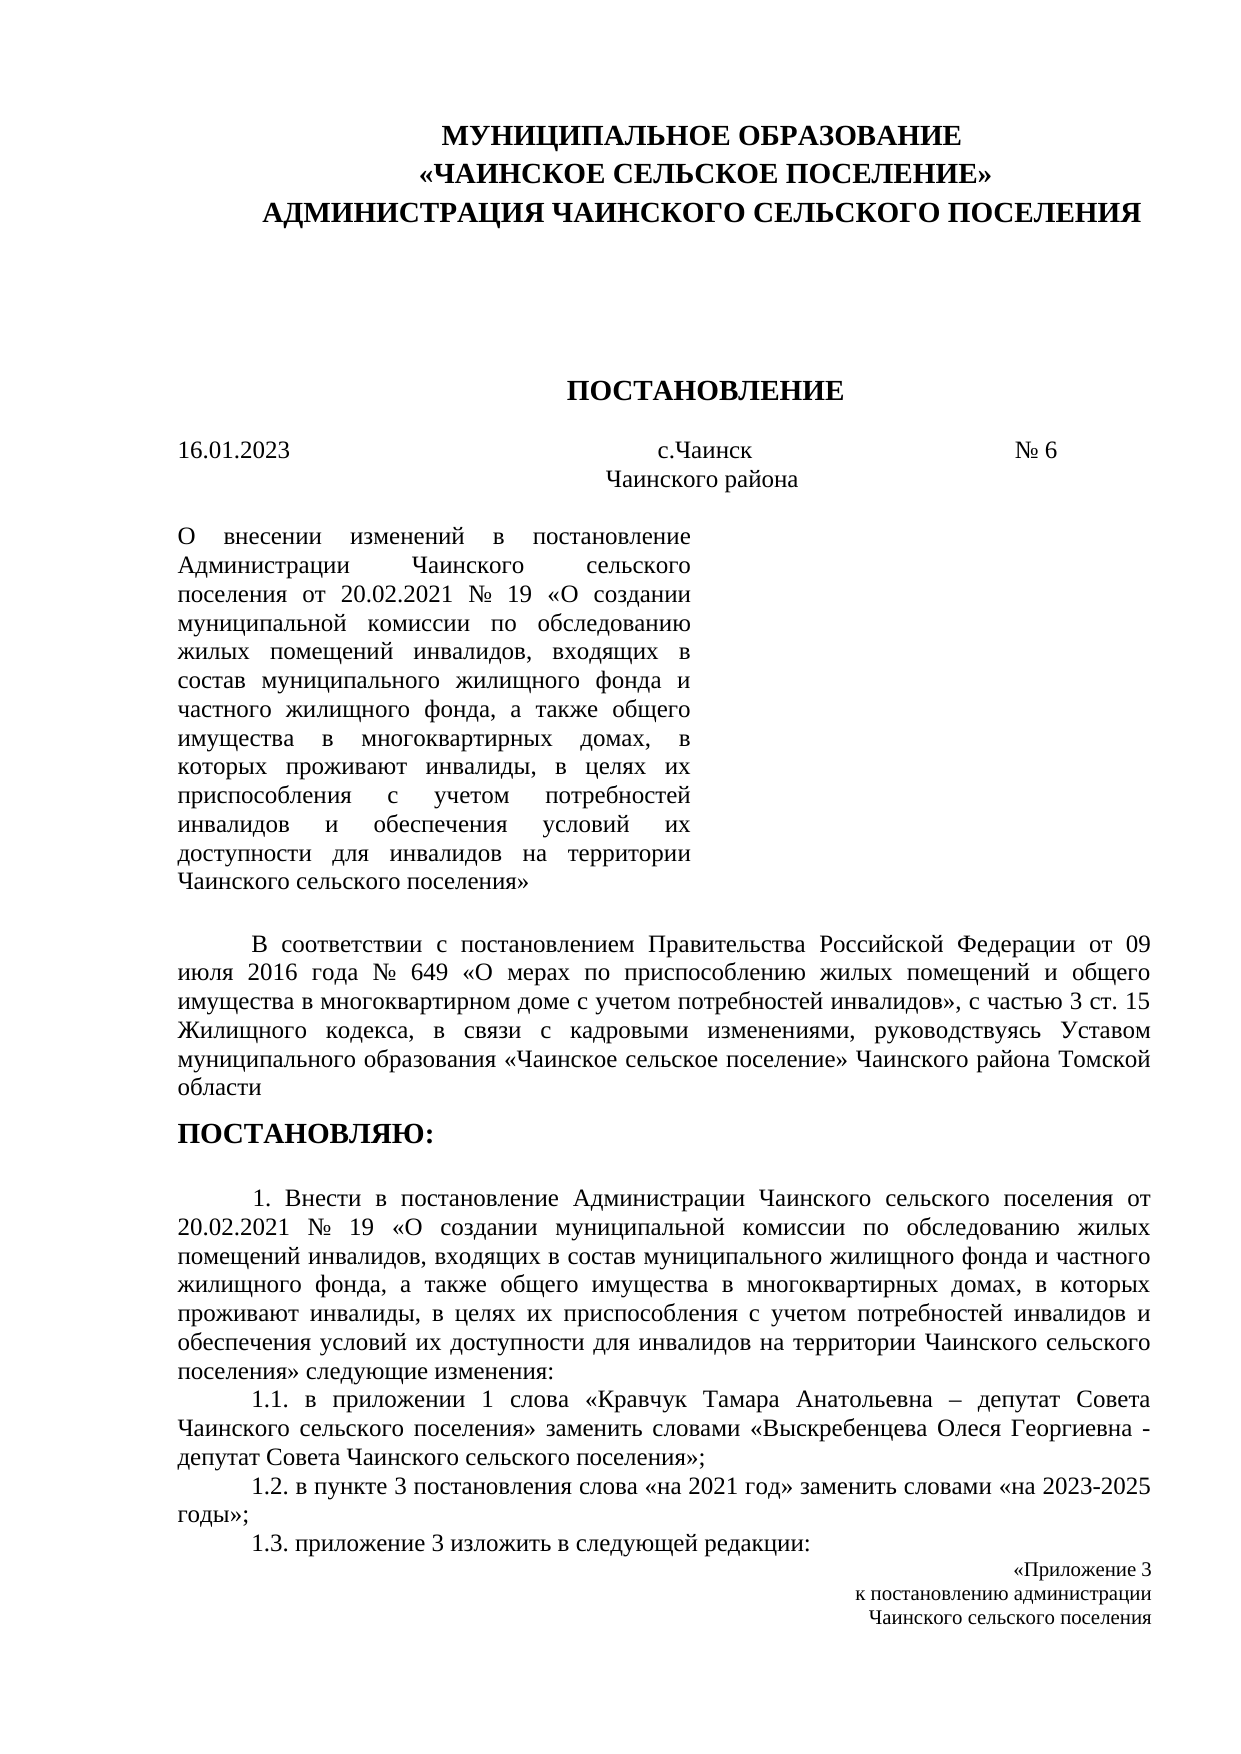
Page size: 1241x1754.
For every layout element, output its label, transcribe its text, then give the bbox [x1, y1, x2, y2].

text «ЧАИНСКОЕ СЕЛЬСКОЕ ПОСЕЛЕНИЕ» [177, 157, 1152, 190]
text ПОСТАНОВЛЕНИЕ [177, 373, 1152, 406]
text 1.3. приложение 3 изложить в следующей редакции: [177, 1528, 1152, 1557]
text АДМИНИСТРАЦИЯ ЧАИНСКОГО СЕЛЬСКОГО ПОСЕЛЕНИЯ [177, 195, 1152, 229]
text 1. Внести в постановление Администрации Чаинского сельского поселения от 20.02.2021 № 19 «О создании муниципальной комиссии по обследованию жилых помещений инвалидов, входящих в состав муниципального жилищного фонда и частного жилищного фонда, а также общего имущества в многоквартирных домах, в которых проживают инвалиды, в целях их приспособления с учетом потребностей инвалидов и обеспечения условий их доступности для инвалидов на территории Чаинского сельского поселения» следующие изменения: [177, 1183, 1152, 1384]
text Чаинского района [177, 464, 1152, 493]
text к постановлению администрации Чаинского сельского поселения [694, 1581, 1152, 1629]
text ПОСТАНОВЛЯЮ: [177, 1116, 1152, 1150]
text 16.01.2023 с.Чаинск № 6 [177, 435, 1152, 464]
text В соответствии с постановлением Правительства Российской Федерации от 09 июля 2016 года № 649 «О мерах по приспособлению жилых помещений и общего имущества в многоквартирном доме с учетом потребностей инвалидов», с частью 3 ст. 15 Жилищного кодекса, в связи с кадровыми изменениями, руководствуясь Уставом муниципального образования «Чаинское сельское поселение» Чаинского района Томской области [177, 929, 1152, 1101]
text «Приложение 3 [694, 1557, 1152, 1581]
text МУНИЦИПАЛЬНОЕ ОБРАЗОВАНИЕ [177, 118, 1152, 152]
text 1.1. в приложении 1 слова «Кравчук Тамара Анатольевна – депутат Совета Чаинского сельского поселения» заменить словами «Выскребенцева Олеся Георгиевна - депутат Совета Чаинского сельского поселения»; [177, 1384, 1152, 1471]
table_header О внесении изменений в постановление Администрации Чаинского сельского поселения от 20.02.2021 № 19 «О создании муниципальной комиссии по обследованию жилых помещений инвалидов, входящих в состав муниципального жилищного фонда и частного жилищного фонда, а также общего имущества в многоквартирных домах, в которых проживают инвалиды, в целях их приспособления с учетом потребностей инвалидов и обеспечения условий их доступности для инвалидов на территории Чаинского сельского поселения» [166, 521, 702, 895]
text 1.2. в пункте 3 постановления слова «на 2021 год» заменить словами «на 2023-2025 годы»; [177, 1471, 1152, 1528]
